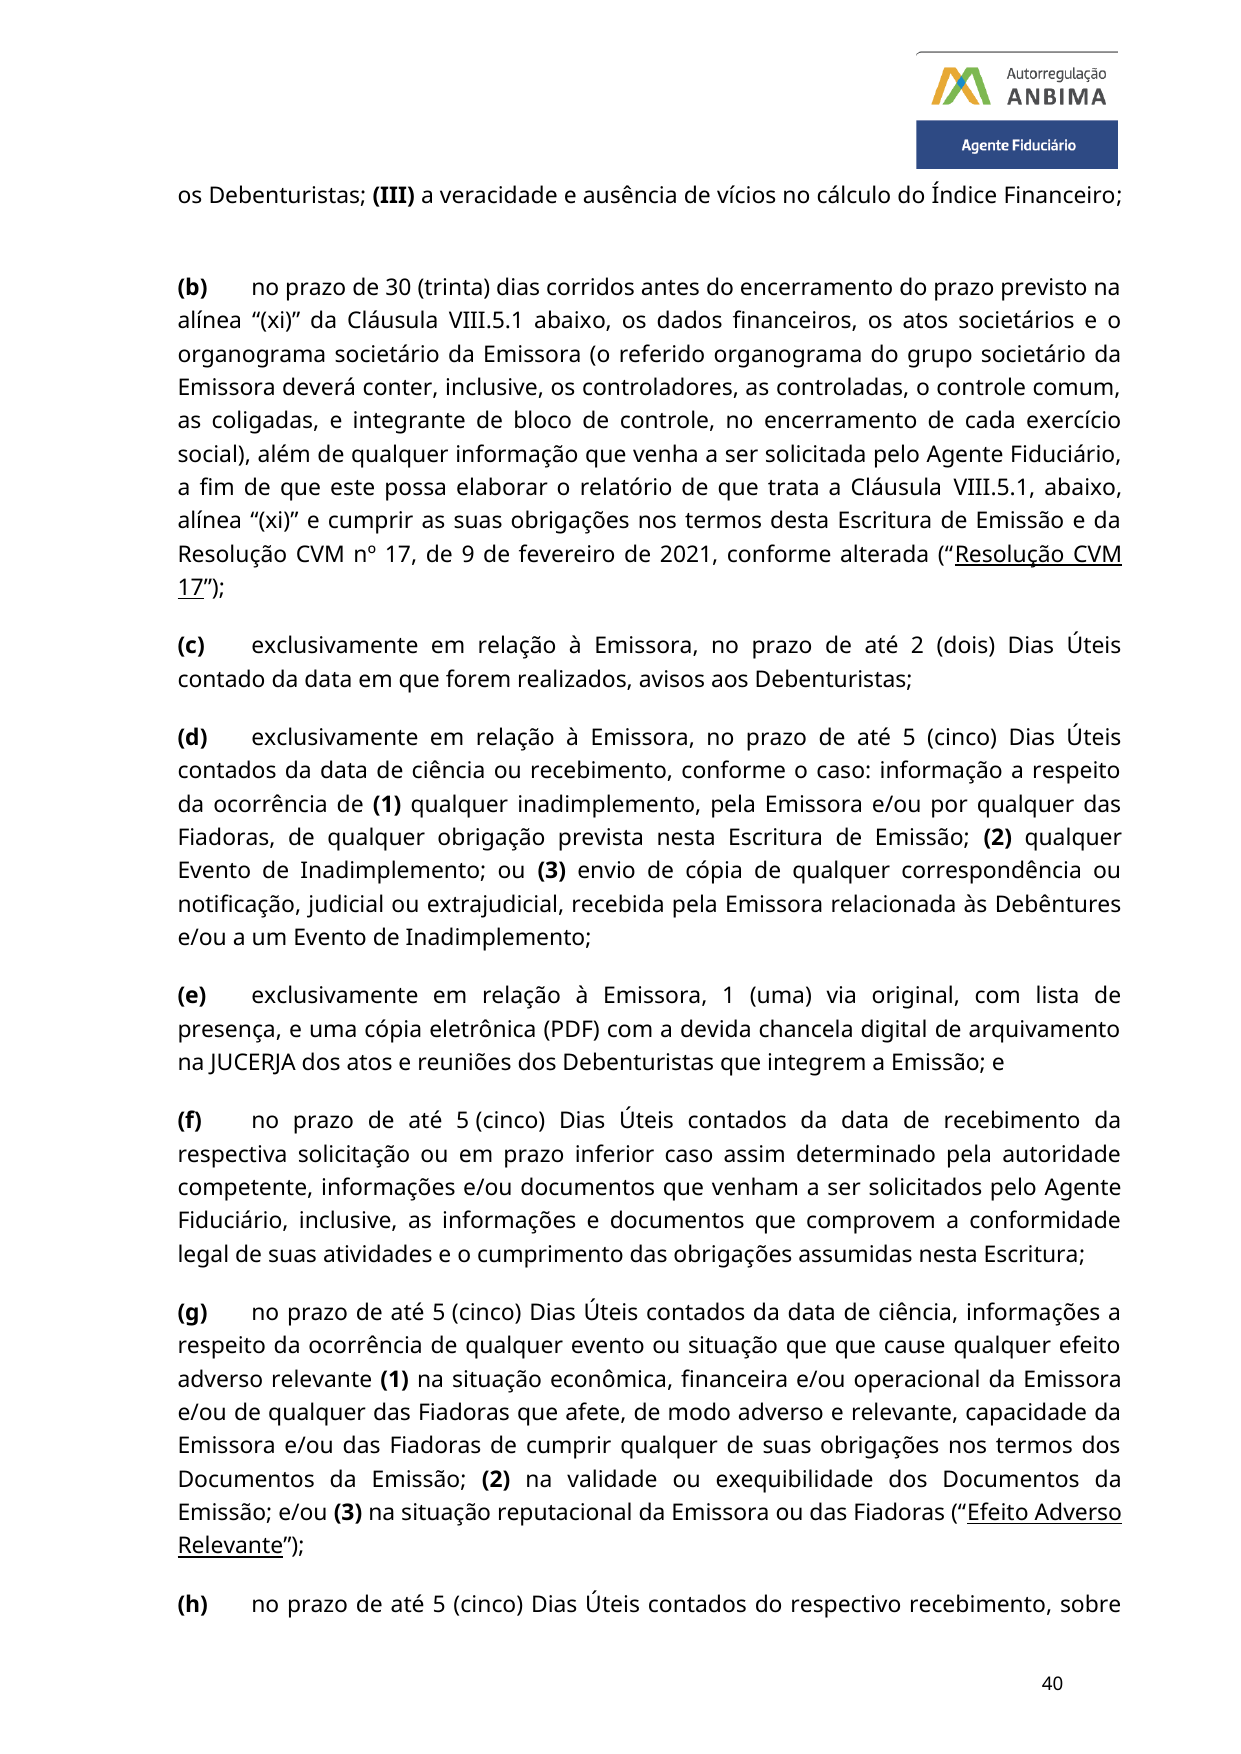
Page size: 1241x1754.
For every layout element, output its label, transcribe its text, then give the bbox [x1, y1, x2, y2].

list no prazo de até 5 (cinco) Dias Úteis contados da data de ciência, informações a respeito da ocorrência de qualquer evento ou situação que que cause qualquer efeito adverso relevante (1) na situação econômica, financeira e/ou operacional da Emissora e/ou de qualquer das Fiadoras que afete, de modo adverso e relevante, capacidade da Emissora e/ou das Fiadoras de cumprir qualquer de suas obrigações nos termos dos Documentos da Emissão; (2) na validade ou exequibilidade dos Documentos da Emissão; e/ou (3) na situação reputacional da Emissora ou das Fiadoras (“Efeito Adverso Relevante”); [177, 1294, 1122, 1561]
list exclusivamente em relação à Emissora, 1 (uma) via original, com lista de presença, e uma cópia eletrônica (PDF) com a devida chancela digital de arquivamento na JUCERJA dos atos e reuniões dos Debenturistas que integrem a Emissão; e [177, 977, 1122, 1077]
list no prazo de 30 (trinta) dias corridos antes do encerramento do prazo previsto na alínea “(xi)” da Cláusula 8.5.1 abaixo, os dados financeiros, os atos societários e o organograma societário da Emissora (o referido organograma do grupo societário da Emissora deverá conter, inclusive, os controladores, as controladas, o controle comum, as coligadas, e integrante de bloco de controle, no encerramento de cada exercício social), além de qualquer informação que venha a ser solicitada pelo Agente Fiduciário, a fim de que este possa elaborar o relatório de que trata a Cláusula 8.5.1, abaixo, alínea “(xi)” e cumprir as suas obrigações nos termos desta Escritura de Emissão e da Resolução CVM nº 17, de 9 de fevereiro de 2021, conforme alterada (“Resolução CVM 17”); [177, 269, 1122, 602]
list no prazo de até 5 (cinco) Dias Úteis contados da data de recebimento da respectiva solicitação ou em prazo inferior caso assim determinado pela autoridade competente, informações e/ou documentos que venham a ser solicitados pelo Agente Fiduciário, inclusive, as informações e documentos que comprovem a conformidade legal de suas atividades e o cumprimento das obrigações assumidas nesta Escritura; [177, 1102, 1122, 1269]
picture [914, 51, 1118, 167]
list exclusivamente em relação à Emissora, no prazo de até 5 (cinco) Dias Úteis contados da data de ciência ou recebimento, conforme o caso: informação a respeito da ocorrência de (1) qualquer inadimplemento, pela Emissora e/ou por qualquer das Fiadoras, de qualquer obrigação prevista nesta Escritura de Emissão; (2) qualquer Evento de Inadimplemento; ou (3) envio de cópia de qualquer correspondência ou notificação, judicial ou extrajudicial, recebida pela Emissora relacionada às Debêntures e/ou a um Evento de Inadimplemento; [177, 719, 1122, 952]
list exclusivamente em relação à Emissora, no prazo de até 2 (dois) Dias Úteis contado da data em que forem realizados, avisos aos Debenturistas; [177, 627, 1122, 694]
